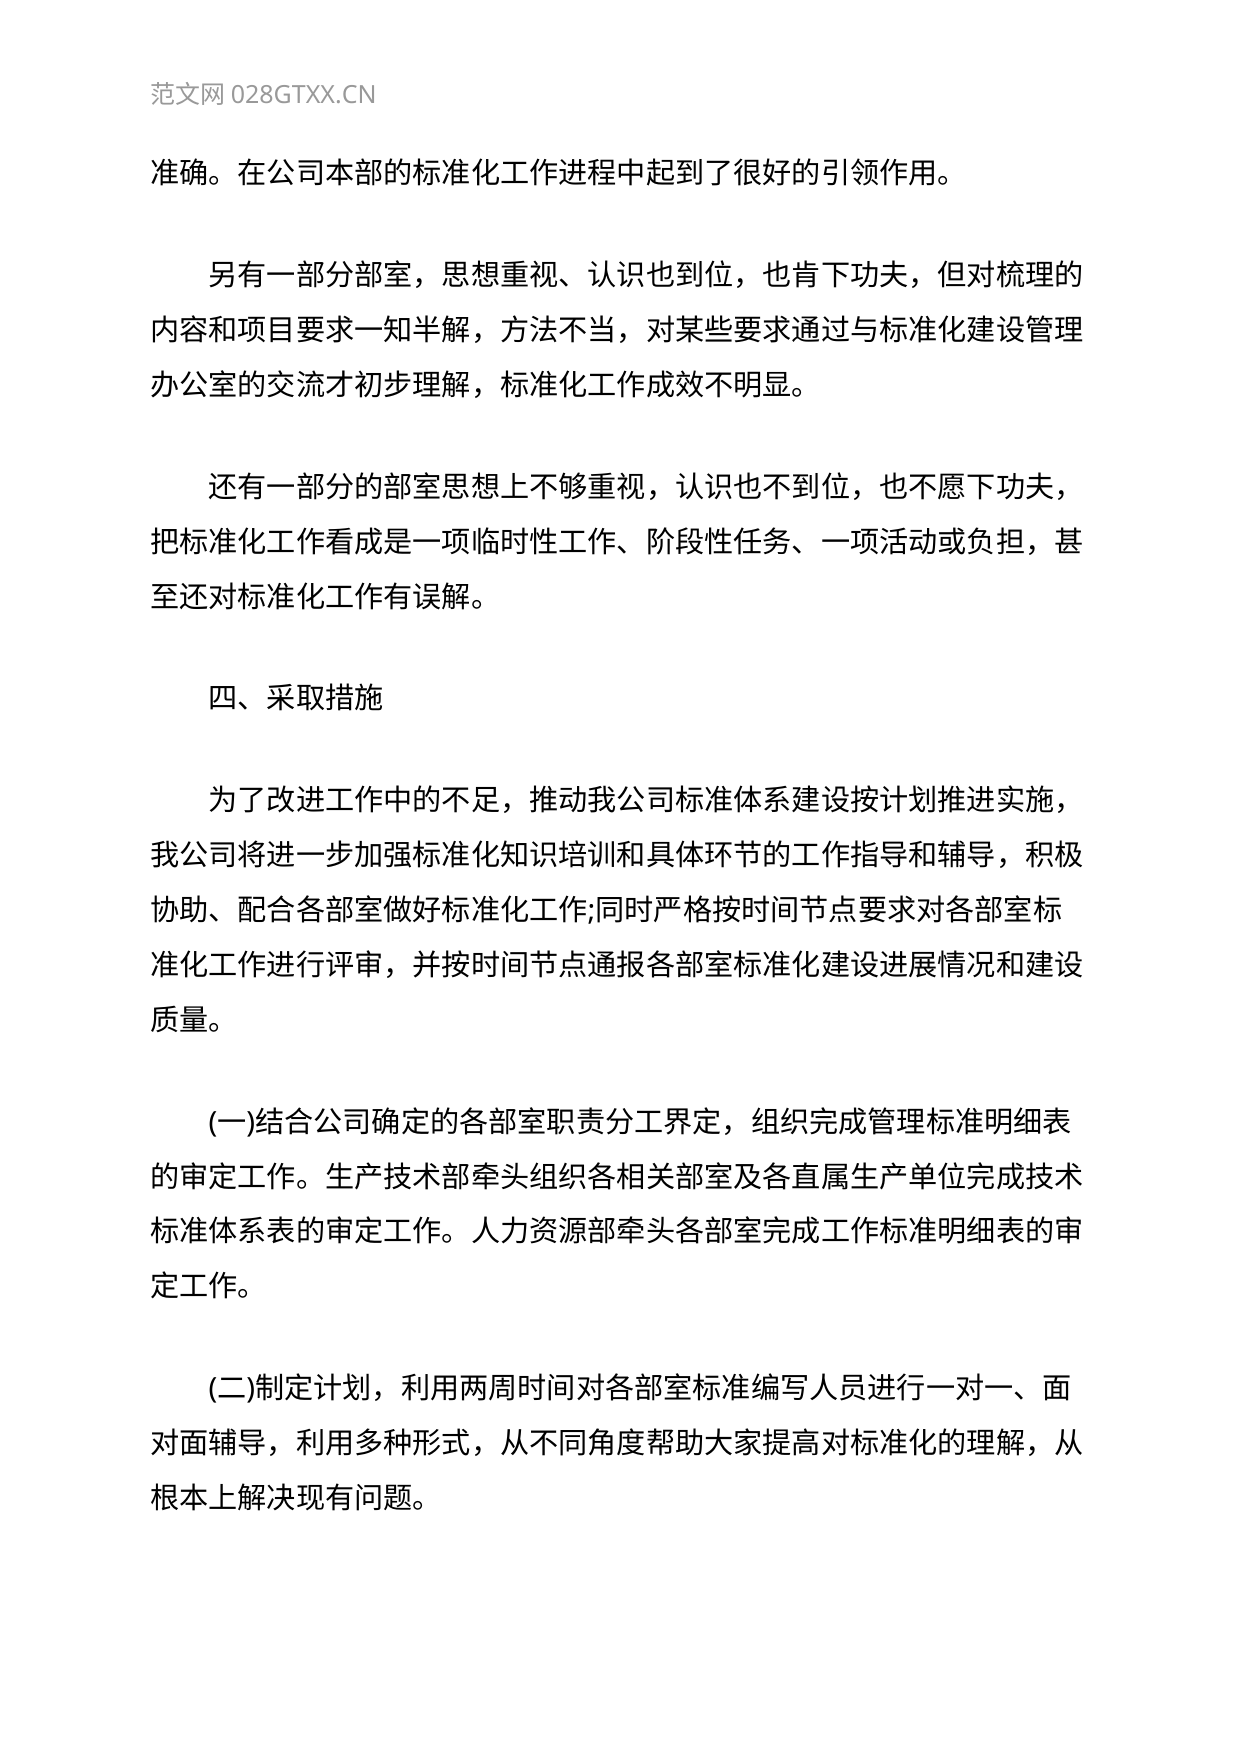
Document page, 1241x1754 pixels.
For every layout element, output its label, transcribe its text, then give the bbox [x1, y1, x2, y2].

text 另有一部分部室，思想重视、认识也到位，也肯下功夫，但对梳理的内容和项目要求一知半解，方法不当，对某些要求通过与标准化建设管理办公室的交流才初步理解，标准化工作成效不明显。 [150, 252, 1090, 404]
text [150, 150, 1090, 192]
text (二)制定计划，利用两周时间对各部室标准编写人员进行一对一、面对面辅导，利用多种形式，从不同角度帮助大家提高对标准化的理解，从根本上解决现有问题。 [150, 1365, 1090, 1517]
text 为了改进工作中的不足，推动我公司标准体系建设按计划推进实施，我公司将进一步加强标准化知识培训和具体环节的工作指导和辅导，积极协助、配合各部室做好标准化工作;同时严格按时间节点要求对各部室标准化工作进行评审，并按时间节点通报各部室标准化建设进展情况和建设质量。 [150, 777, 1090, 1039]
text 还有一部分的部室思想上不够重视，认识也不到位，也不愿下功夫，把标准化工作看成是一项临时性工作、阶段性任务、一项活动或负担，甚至还对标准化工作有误解。 [150, 463, 1090, 615]
text 四、采取措施 [150, 675, 1090, 717]
text (一)结合公司确定的各部室职责分工界定，组织完成管理标准明细表的审定工作。生产技术部牵头组织各相关部室及各直属生产单位完成技术标准体系表的审定工作。人力资源部牵头各部室完成工作标准明细表的审定工作。 [150, 1098, 1090, 1305]
